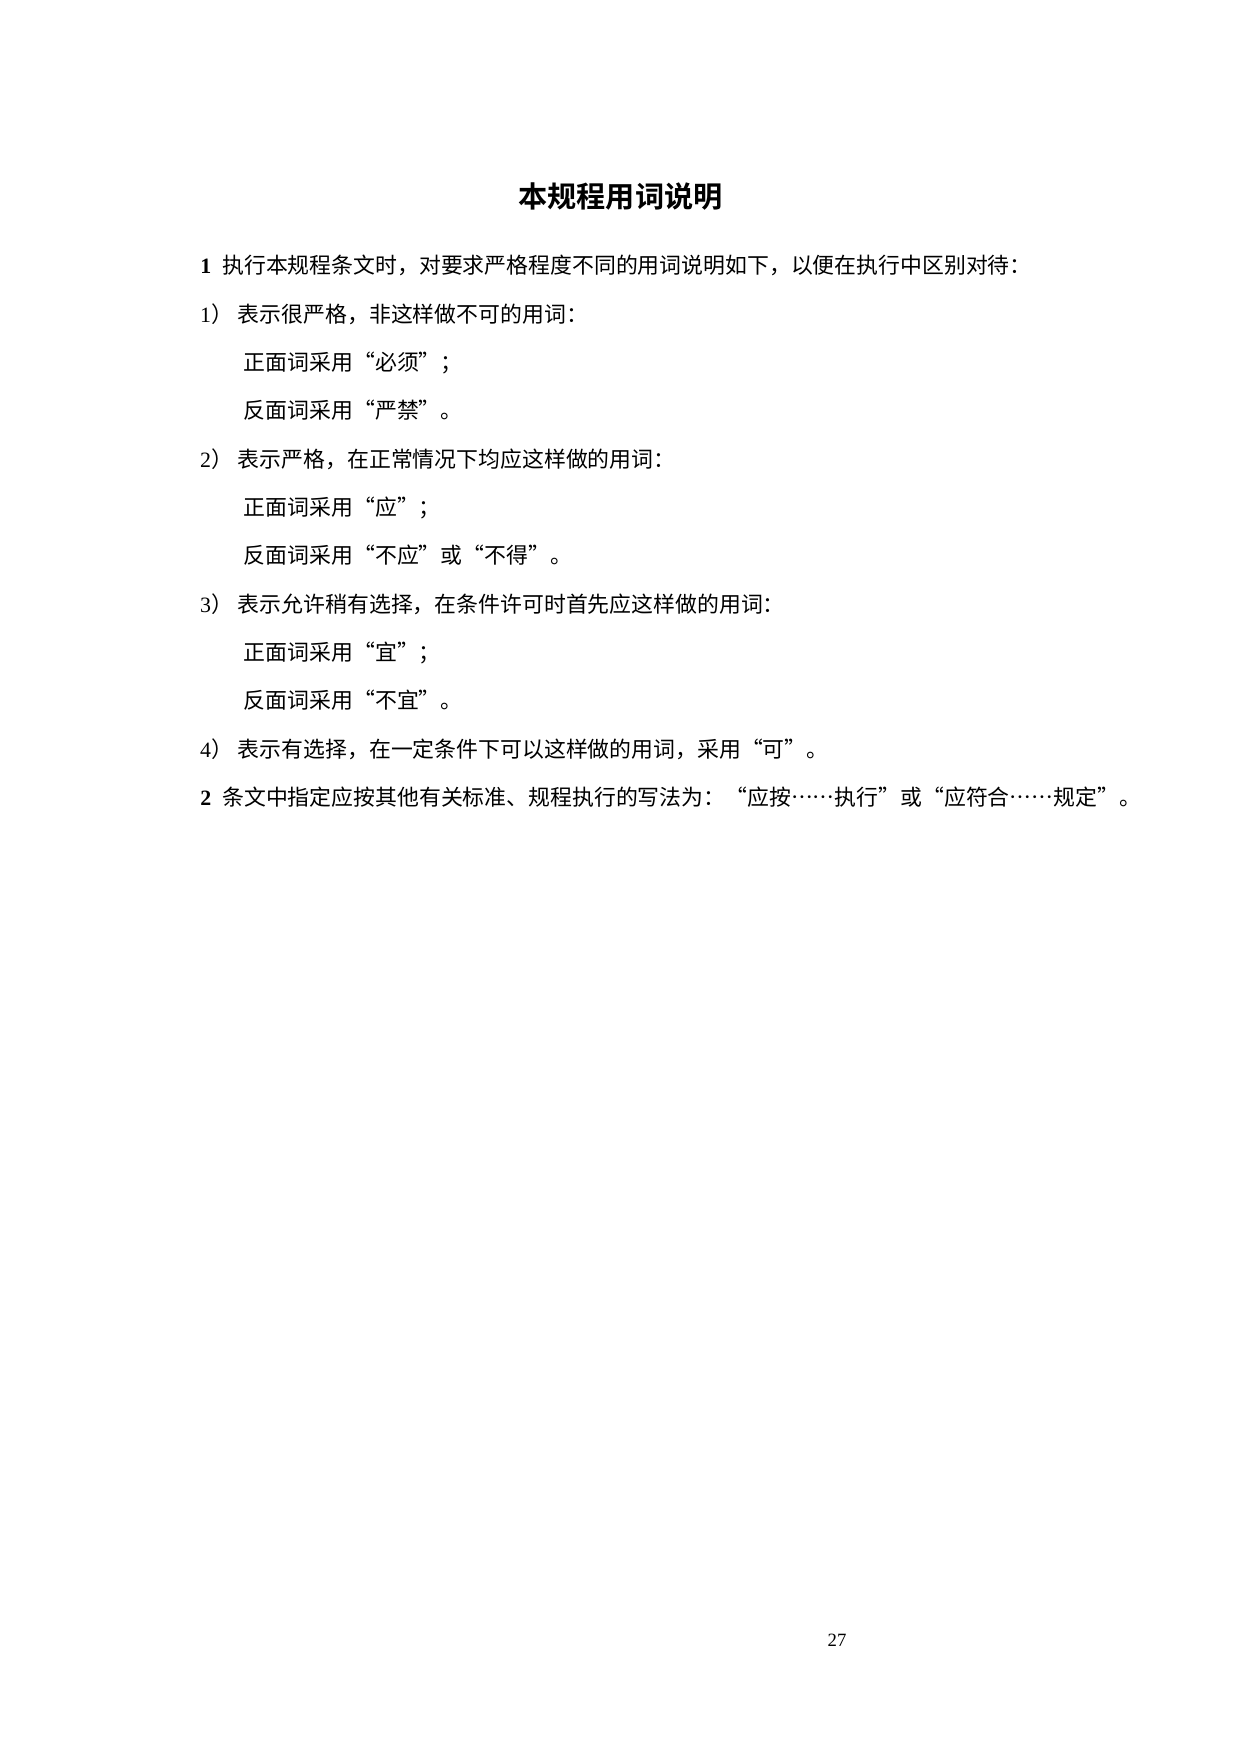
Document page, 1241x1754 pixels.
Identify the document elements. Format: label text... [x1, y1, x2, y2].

text 1 执行本规程条文时，对要求严格程度不同的用词说明如下，以便在执行中区别对待： [156, 248, 1128, 281]
text 反面词采用“不应”或“不得”。 [156, 538, 1128, 571]
list 表示允许稍有选择，在条件许可时首先应这样做的用词： [156, 586, 1128, 619]
list 表示很严格，非这样做不可的用词： [156, 296, 1128, 329]
list 表示有选择，在一定条件下可以这样做的用词，采用“可”。 [156, 731, 1128, 764]
list 表示严格，在正常情况下均应这样做的用词： [156, 441, 1128, 474]
text 正面词采用“宜”； [156, 635, 1128, 667]
subtitle 本规程用词说明 [112, 162, 1128, 227]
text 正面词采用“应”； [156, 490, 1128, 522]
text 正面词采用“必须”； [156, 345, 1128, 377]
text 反面词采用“严禁”。 [156, 393, 1128, 426]
text 反面词采用“不宜”。 [156, 683, 1128, 716]
text 2 条文中指定应按其他有关标准、规程执行的写法为：“应按……执行”或“应符合……规定”。 [156, 780, 1128, 812]
